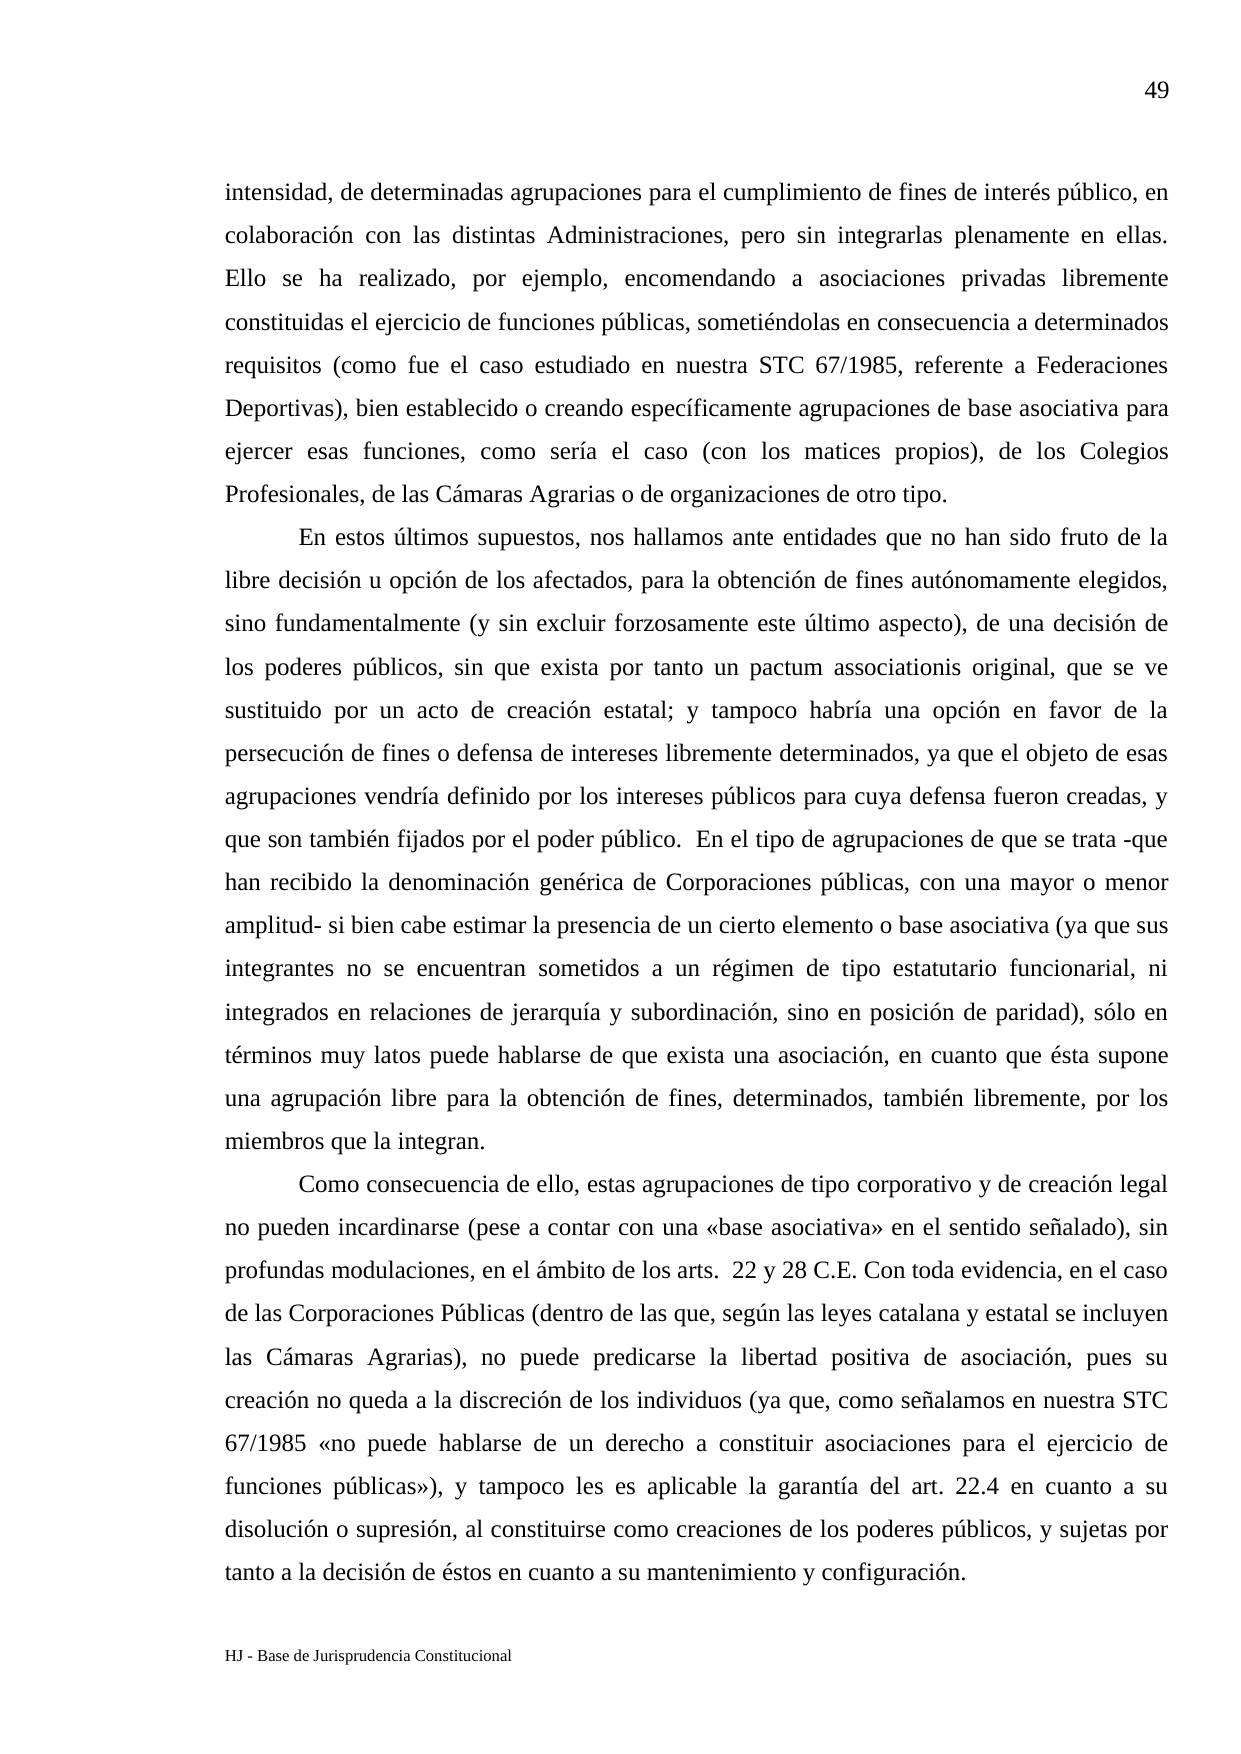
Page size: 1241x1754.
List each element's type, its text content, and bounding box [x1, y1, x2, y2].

text Como consecuencia de ello, estas agrupaciones de tipo corporativo y de creación legal no pueden incardinarse (pese a contar con una «base asociativa» en el sentido señalado), sin profundas modulaciones, en el ámbito de los arts. 22 y 28 C.E. Con toda evidencia, en el caso de las Corporaciones Públicas (dentro de las que, según las leyes catalana y estatal se incluyen las Cámaras Agrarias), no puede predicarse la libertad positiva de asociación, pues su creación no queda a la discreción de los individuos (ya que, como señalamos en nuestra STC 67/1985 «no puede hablarse de un derecho a constituir asociaciones para el ejercicio de funciones públicas»), y tampoco les es aplicable la garantía del art. 22.4 en cuanto a su disolución o supresión, al constituirse como creaciones de los poderes públicos, y sujetas por tanto a la decisión de éstos en cuanto a su mantenimiento y configuración. [224, 1169, 1169, 1586]
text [224, 177, 1169, 508]
text En estos últimos supuestos, nos hallamos ante entidades que no han sido fruto de la libre decisión u opción de los afectados, para la obtención de fines autónomamente elegidos, sino fundamentalmente (y sin excluir forzosamente este último aspecto), de una decisión de los poderes públicos, sin que exista por tanto un pactum associationis original, que se ve sustituido por un acto de creación estatal; y tampoco habría una opción en favor de la persecución de fines o defensa de intereses libremente determinados, ya que el objeto de esas agrupaciones vendría definido por los intereses públicos para cuya defensa fueron creadas, y que son también fijados por el poder público. En el tipo de agrupaciones de que se trata -que han recibido la denominación genérica de Corporaciones públicas, con una mayor o menor amplitud- si bien cabe estimar la presencia de un cierto elemento o base asociativa (ya que sus integrantes no se encuentran sometidos a un régimen de tipo estatutario funcionarial, ni integrados en relaciones de jerarquía y subordinación, sino en posición de paridad), sólo en términos muy latos puede hablarse de que exista una asociación, en cuanto que ésta supone una agrupación libre para la obtención de fines, determinados, también libremente, por los miembros que la integran. [224, 522, 1169, 1155]
